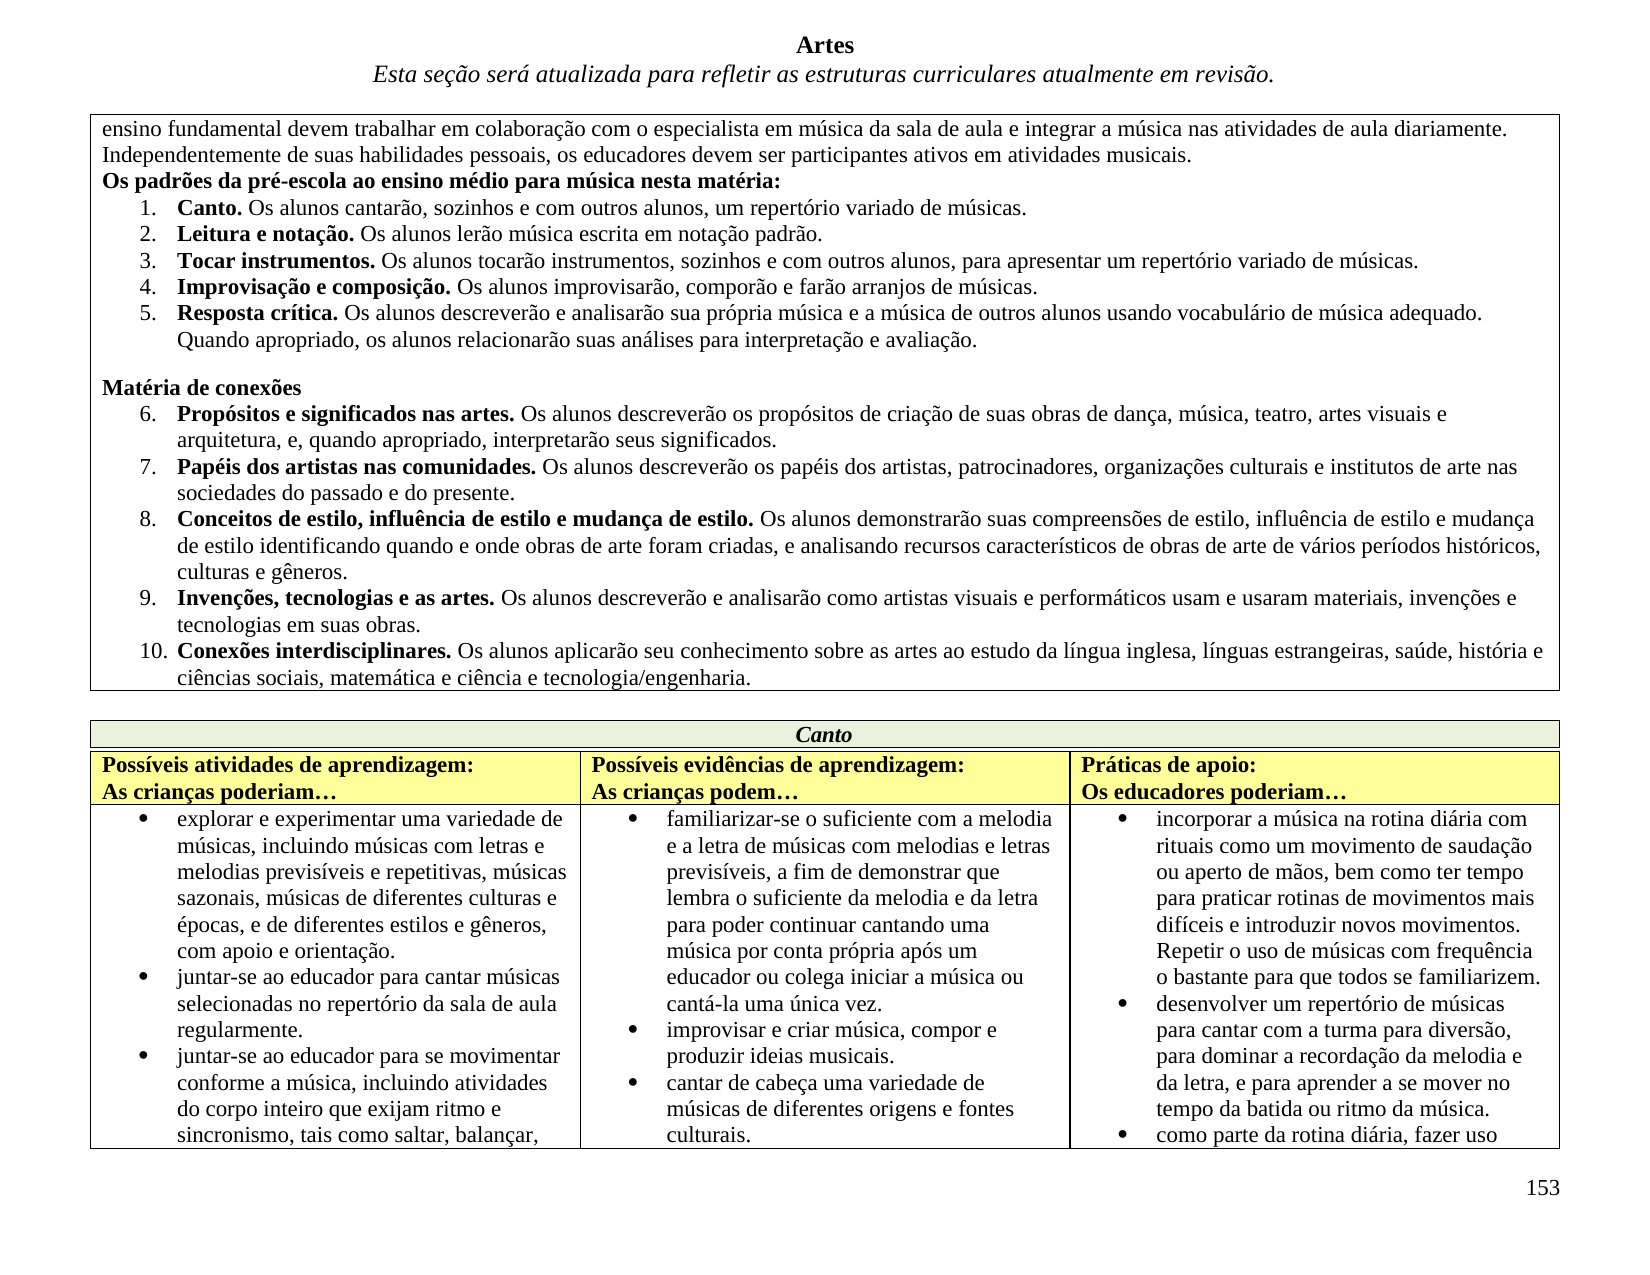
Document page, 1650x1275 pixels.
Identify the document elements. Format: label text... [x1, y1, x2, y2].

table_header Possíveis evidências de aprendizagem: As crianças podem… [581, 752, 1069, 804]
table_header Canto [91, 721, 1559, 747]
table_header Práticas de apoio: Os educadores poderiam… [1071, 752, 1559, 804]
table_header Possíveis atividades de aprendizagem: As crianças poderiam… [91, 752, 580, 804]
